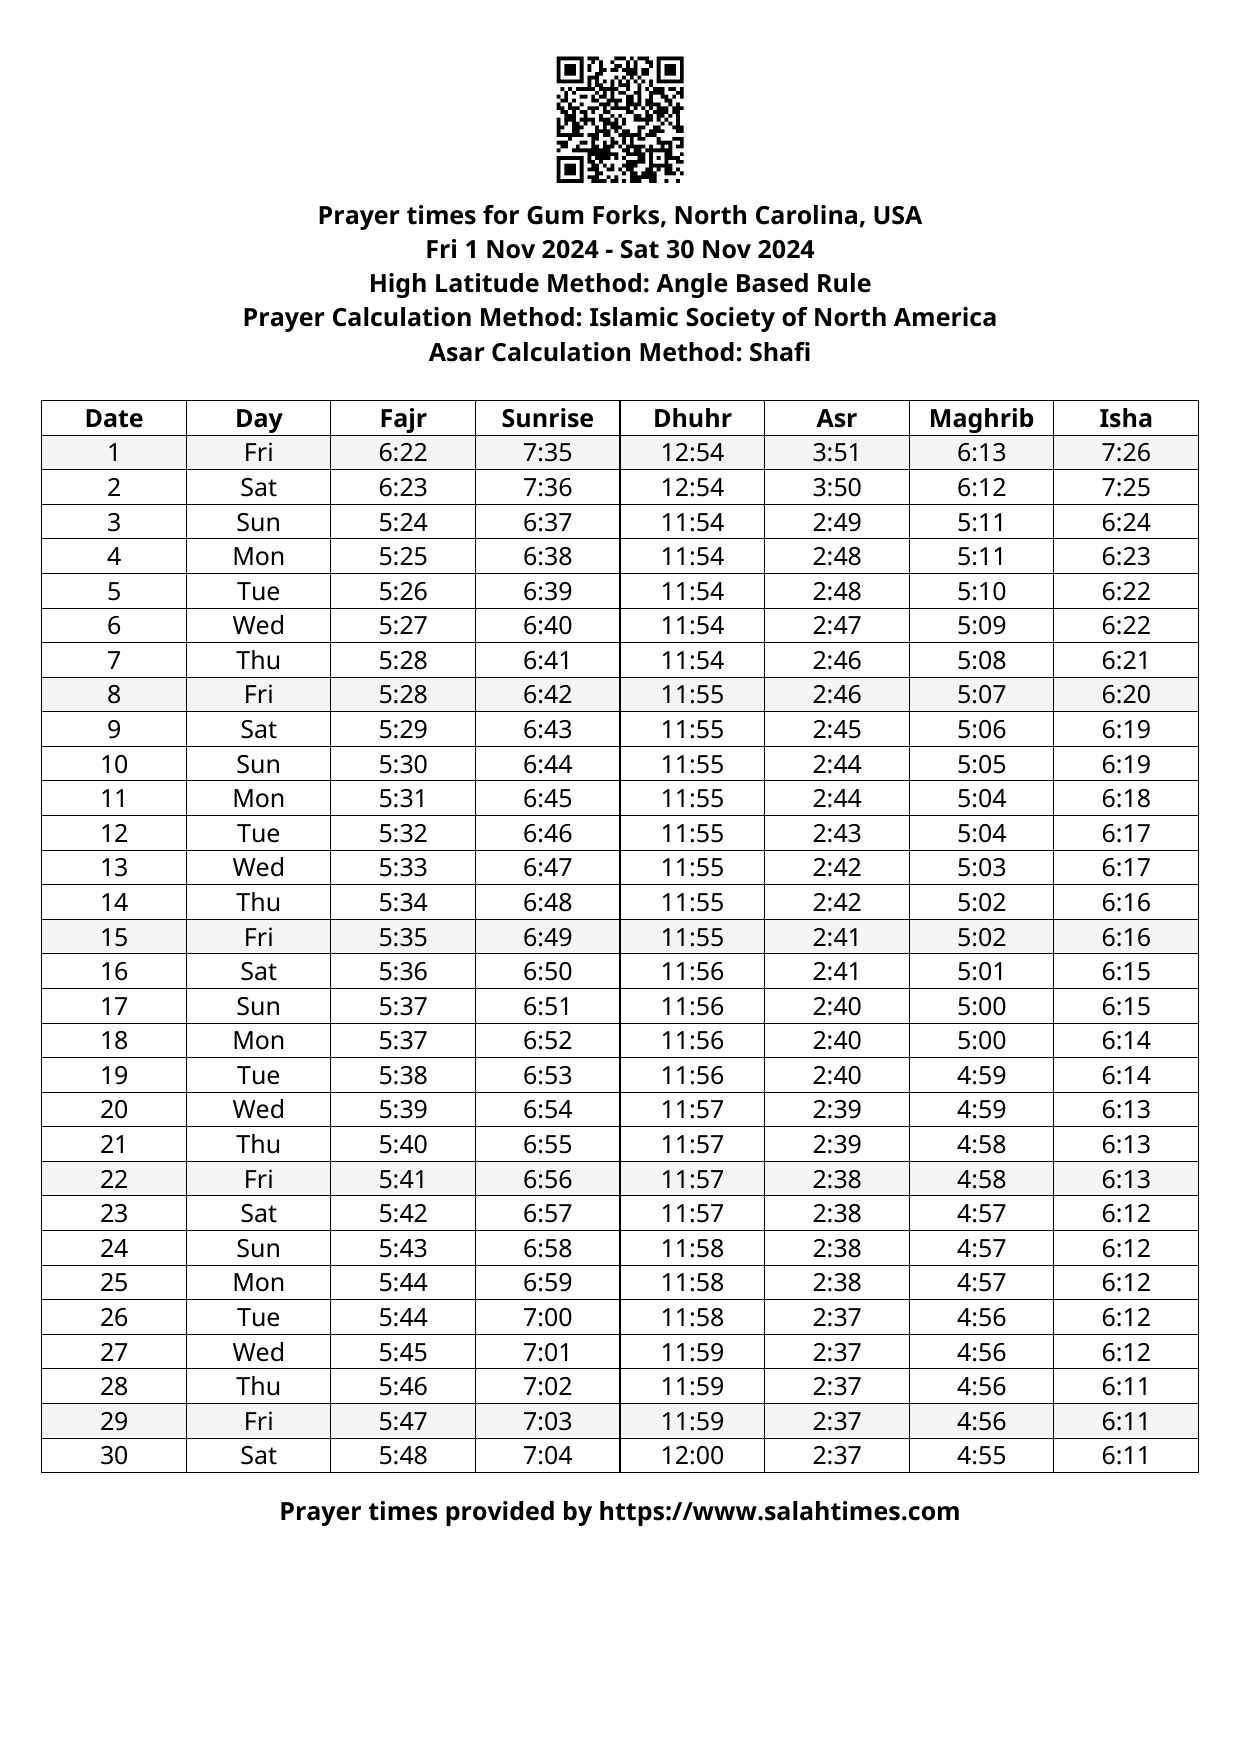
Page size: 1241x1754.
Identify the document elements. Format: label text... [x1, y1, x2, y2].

table_header Dhuhr [621, 401, 764, 434]
table_cell 11:58 [621, 1266, 764, 1299]
table_cell 7 [42, 643, 186, 677]
table_cell 7:25 [1054, 470, 1198, 504]
table_cell 6:57 [476, 1196, 619, 1230]
table_cell 25 [42, 1266, 186, 1299]
table_cell 11:54 [621, 539, 764, 573]
table_cell 5:00 [910, 1024, 1053, 1057]
text Prayer times provided by https://www.salahtimes.com [42, 1494, 1198, 1528]
table_cell 5:29 [331, 712, 475, 746]
table_cell Tue [187, 816, 330, 849]
table_cell Mon [187, 781, 330, 815]
table_cell Sun [187, 989, 330, 1022]
table_cell 6:22 [1054, 609, 1198, 642]
table_cell 5:32 [331, 816, 475, 849]
table_cell 6:54 [476, 1093, 619, 1126]
table_cell 4 [42, 539, 186, 573]
table_cell Fri [187, 1162, 330, 1195]
table_cell 5:26 [331, 574, 475, 607]
table_cell 12:54 [621, 436, 764, 469]
table_cell 2:43 [765, 816, 909, 849]
table_cell 6:56 [476, 1162, 619, 1195]
table_cell 5:27 [331, 609, 475, 642]
table_cell 6:44 [476, 747, 619, 780]
table_cell 18 [42, 1024, 186, 1057]
table_cell Tue [187, 1058, 330, 1092]
table_cell 2:48 [765, 574, 909, 607]
table_cell 5:28 [331, 643, 475, 677]
table_cell 11:57 [621, 1127, 764, 1161]
table_cell 2:37 [765, 1335, 909, 1368]
table_cell 4:55 [910, 1439, 1053, 1472]
table_cell 6:49 [476, 920, 619, 953]
table_cell 4:58 [910, 1162, 1053, 1195]
table_cell Wed [187, 1335, 330, 1368]
table_cell 6:13 [1054, 1162, 1198, 1195]
table_cell 6:23 [331, 470, 475, 504]
table_cell 6:12 [1054, 1300, 1198, 1334]
table_cell Fri [187, 920, 330, 953]
table_cell 5 [42, 574, 186, 607]
table_cell 6:11 [1054, 1404, 1198, 1437]
table_cell 11:56 [621, 989, 764, 1022]
table_cell 2:39 [765, 1127, 909, 1161]
table_cell 6:42 [476, 678, 619, 711]
table_cell Mon [187, 1266, 330, 1299]
table_cell 4:56 [910, 1300, 1053, 1334]
table_cell 6:23 [1054, 539, 1198, 573]
table_cell 4:59 [910, 1093, 1053, 1126]
table_cell 6:19 [1054, 712, 1198, 746]
table_cell 11:55 [621, 816, 764, 849]
table_cell 11:54 [621, 643, 764, 677]
table_cell 6:12 [1054, 1266, 1198, 1299]
table_cell 5:07 [910, 678, 1053, 711]
table_cell 6:41 [476, 643, 619, 677]
text Prayer Calculation Method: Islamic Society of North America [42, 300, 1198, 334]
table_cell 6:16 [1054, 920, 1198, 953]
table_cell 11:58 [621, 1231, 764, 1264]
table_cell 4:57 [910, 1196, 1053, 1230]
table_cell 5:41 [331, 1162, 475, 1195]
table_cell 13 [42, 851, 186, 884]
table_cell Sun [187, 747, 330, 780]
table_cell 7:04 [476, 1439, 619, 1472]
table_cell 11:56 [621, 954, 764, 988]
table_cell 11:56 [621, 1058, 764, 1092]
table_cell 5:33 [331, 851, 475, 884]
table_cell 10 [42, 747, 186, 780]
table_cell 6:15 [1054, 989, 1198, 1022]
table_cell 6:51 [476, 989, 619, 1022]
table_cell 5:44 [331, 1266, 475, 1299]
table_cell 5:02 [910, 885, 1053, 919]
table_cell 6:22 [1054, 574, 1198, 607]
table_cell 5:40 [331, 1127, 475, 1161]
table_cell 2:42 [765, 851, 909, 884]
table_cell Sat [187, 1439, 330, 1472]
table_cell 5:04 [910, 816, 1053, 849]
table_cell 9 [42, 712, 186, 746]
table_cell 6:11 [1054, 1439, 1198, 1472]
table_cell 2:46 [765, 643, 909, 677]
table_cell 6:50 [476, 954, 619, 988]
table_cell 5:36 [331, 954, 475, 988]
table_cell 2:49 [765, 505, 909, 538]
table_cell 6:58 [476, 1231, 619, 1264]
table_cell Thu [187, 885, 330, 919]
table_cell 2:37 [765, 1300, 909, 1334]
table_cell 5:38 [331, 1058, 475, 1092]
table_cell 11 [42, 781, 186, 815]
table_cell 28 [42, 1369, 186, 1403]
table_cell Wed [187, 851, 330, 884]
table_cell 6:40 [476, 609, 619, 642]
table_cell 11:58 [621, 1300, 764, 1334]
table_cell 6:17 [1054, 816, 1198, 849]
table_cell 5:11 [910, 505, 1053, 538]
table_cell 6:13 [1054, 1127, 1198, 1161]
table_cell 11:56 [621, 1024, 764, 1057]
table_cell 11:55 [621, 885, 764, 919]
table_cell 11:55 [621, 678, 764, 711]
table_cell 5:02 [910, 920, 1053, 953]
table_cell 2:37 [765, 1439, 909, 1472]
table_cell 11:57 [621, 1093, 764, 1126]
table_cell 6:13 [1054, 1093, 1198, 1126]
table_cell 30 [42, 1439, 186, 1472]
table_cell 6:11 [1054, 1369, 1198, 1403]
table_cell 7:03 [476, 1404, 619, 1437]
table_cell 11:54 [621, 505, 764, 538]
table_cell 4:59 [910, 1058, 1053, 1092]
table_cell Wed [187, 1093, 330, 1126]
table_cell 6:12 [1054, 1335, 1198, 1368]
text Prayer times for Gum Forks, North Carolina, USA [42, 198, 1198, 232]
table_header Sunrise [476, 401, 619, 434]
table_cell Fri [187, 1404, 330, 1437]
table_cell 2:41 [765, 920, 909, 953]
table_cell Wed [187, 609, 330, 642]
table_cell 4:56 [910, 1335, 1053, 1368]
text Asar Calculation Method: Shafi [42, 334, 1198, 368]
table_cell 2:37 [765, 1404, 909, 1437]
table_cell 5:37 [331, 989, 475, 1022]
table_cell 6:17 [1054, 851, 1198, 884]
table_cell 6:38 [476, 539, 619, 573]
table_cell 6:14 [1054, 1024, 1198, 1057]
table_cell 2:38 [765, 1231, 909, 1264]
table_cell 24 [42, 1231, 186, 1264]
table_cell 6:46 [476, 816, 619, 849]
table_cell 6:14 [1054, 1058, 1198, 1092]
table_cell 22 [42, 1162, 186, 1195]
table_cell 6:19 [1054, 747, 1198, 780]
text High Latitude Method: Angle Based Rule [42, 266, 1198, 300]
table_cell 5:09 [910, 609, 1053, 642]
table_cell 5:28 [331, 678, 475, 711]
table_cell 2:38 [765, 1162, 909, 1195]
table_cell 11:55 [621, 712, 764, 746]
table_cell 29 [42, 1404, 186, 1437]
table_header Day [187, 401, 330, 434]
table_cell 4:58 [910, 1127, 1053, 1161]
table_cell 5:24 [331, 505, 475, 538]
table_cell 5:34 [331, 885, 475, 919]
table_cell 5:39 [331, 1093, 475, 1126]
table_cell Thu [187, 643, 330, 677]
table_cell 6:12 [910, 470, 1053, 504]
table_cell Tue [187, 574, 330, 607]
table_cell 5:04 [910, 781, 1053, 815]
table_cell 6:52 [476, 1024, 619, 1057]
table_cell 2:38 [765, 1196, 909, 1230]
table_cell 4:56 [910, 1369, 1053, 1403]
table_cell 5:25 [331, 539, 475, 573]
table_cell 7:36 [476, 470, 619, 504]
table_cell 8 [42, 678, 186, 711]
table_cell 7:35 [476, 436, 619, 469]
table_cell 2:45 [765, 712, 909, 746]
table_cell 11:57 [621, 1196, 764, 1230]
table_cell 6:37 [476, 505, 619, 538]
table_cell 7:02 [476, 1369, 619, 1403]
table_cell Mon [187, 539, 330, 573]
table_cell 6:43 [476, 712, 619, 746]
table_cell 11:54 [621, 609, 764, 642]
table_cell 11:55 [621, 781, 764, 815]
table_cell 2:46 [765, 678, 909, 711]
table_cell 11:55 [621, 851, 764, 884]
picture [542, 41, 699, 198]
table_cell 6:20 [1054, 678, 1198, 711]
table_cell 2 [42, 470, 186, 504]
table_cell 5:01 [910, 954, 1053, 988]
table_cell 6:48 [476, 885, 619, 919]
table_cell 3:51 [765, 436, 909, 469]
table_cell 4:57 [910, 1266, 1053, 1299]
table_cell 11:59 [621, 1335, 764, 1368]
table_cell 12:00 [621, 1439, 764, 1472]
table_cell 6:24 [1054, 505, 1198, 538]
table_cell 3 [42, 505, 186, 538]
table_cell 6:13 [910, 436, 1053, 469]
table_cell 12 [42, 816, 186, 849]
table_cell 19 [42, 1058, 186, 1092]
table_cell Tue [187, 1300, 330, 1334]
table_cell 11:54 [621, 574, 764, 607]
table_cell 6:22 [331, 436, 475, 469]
table_cell 7:26 [1054, 436, 1198, 469]
table_cell Thu [187, 1127, 330, 1161]
table_cell 5:46 [331, 1369, 475, 1403]
table_cell 5:03 [910, 851, 1053, 884]
table_cell 2:44 [765, 781, 909, 815]
table_cell 5:11 [910, 539, 1053, 573]
table_cell 6:45 [476, 781, 619, 815]
table_cell 20 [42, 1093, 186, 1126]
table_cell 26 [42, 1300, 186, 1334]
table_cell 5:48 [331, 1439, 475, 1472]
table_cell Sun [187, 505, 330, 538]
table_header Asr [765, 401, 909, 434]
table_cell 2:44 [765, 747, 909, 780]
table_cell 2:39 [765, 1093, 909, 1126]
table_cell Mon [187, 1024, 330, 1057]
table_cell 14 [42, 885, 186, 919]
table_cell Sat [187, 954, 330, 988]
table_cell Sun [187, 1231, 330, 1264]
table_cell 5:43 [331, 1231, 475, 1264]
table_cell 6:15 [1054, 954, 1198, 988]
table_cell Sat [187, 470, 330, 504]
table_cell 5:42 [331, 1196, 475, 1230]
table_cell 6:47 [476, 851, 619, 884]
table_cell 6:53 [476, 1058, 619, 1092]
table_cell 6:59 [476, 1266, 619, 1299]
table_cell 4:57 [910, 1231, 1053, 1264]
table_cell 5:00 [910, 989, 1053, 1022]
table_cell 5:08 [910, 643, 1053, 677]
table_cell 5:30 [331, 747, 475, 780]
table_cell 5:44 [331, 1300, 475, 1334]
table_header Maghrib [910, 401, 1053, 434]
table_cell Fri [187, 436, 330, 469]
table_cell 11:59 [621, 1369, 764, 1403]
table_cell 17 [42, 989, 186, 1022]
table_cell 5:10 [910, 574, 1053, 607]
table_cell Fri [187, 678, 330, 711]
table_cell Sat [187, 1196, 330, 1230]
table_cell 2:41 [765, 954, 909, 988]
table_cell 1 [42, 436, 186, 469]
table_cell 5:31 [331, 781, 475, 815]
table_cell 27 [42, 1335, 186, 1368]
table_cell 16 [42, 954, 186, 988]
table_cell 23 [42, 1196, 186, 1230]
table_cell 6 [42, 609, 186, 642]
table_cell 2:37 [765, 1369, 909, 1403]
table_cell 2:47 [765, 609, 909, 642]
table_cell 15 [42, 920, 186, 953]
table_cell 2:48 [765, 539, 909, 573]
table_cell 5:05 [910, 747, 1053, 780]
table_cell 6:18 [1054, 781, 1198, 815]
table_cell 5:45 [331, 1335, 475, 1368]
table_cell 6:12 [1054, 1196, 1198, 1230]
table_cell 2:40 [765, 1058, 909, 1092]
table_cell 21 [42, 1127, 186, 1161]
table_header Fajr [331, 401, 475, 434]
table_cell 2:40 [765, 989, 909, 1022]
table_cell 6:21 [1054, 643, 1198, 677]
table_cell 2:38 [765, 1266, 909, 1299]
table_cell 6:55 [476, 1127, 619, 1161]
text Fri 1 Nov 2024 - Sat 30 Nov 2024 [42, 232, 1198, 266]
table_cell 5:35 [331, 920, 475, 953]
table_cell 5:47 [331, 1404, 475, 1437]
table_cell 3:50 [765, 470, 909, 504]
table_cell 6:39 [476, 574, 619, 607]
table_header Date [42, 401, 186, 434]
table_cell Sat [187, 712, 330, 746]
table_cell 11:59 [621, 1404, 764, 1437]
table_cell 12:54 [621, 470, 764, 504]
table_cell 4:56 [910, 1404, 1053, 1437]
table_cell 6:12 [1054, 1231, 1198, 1264]
table_cell 7:00 [476, 1300, 619, 1334]
table_cell Thu [187, 1369, 330, 1403]
table_cell 6:16 [1054, 885, 1198, 919]
table_cell 7:01 [476, 1335, 619, 1368]
table_cell 2:42 [765, 885, 909, 919]
table_cell 11:57 [621, 1162, 764, 1195]
table_cell 11:55 [621, 747, 764, 780]
table_cell 2:40 [765, 1024, 909, 1057]
table_cell 5:37 [331, 1024, 475, 1057]
table_cell 11:55 [621, 920, 764, 953]
table_cell 5:06 [910, 712, 1053, 746]
table_header Isha [1054, 401, 1198, 434]
